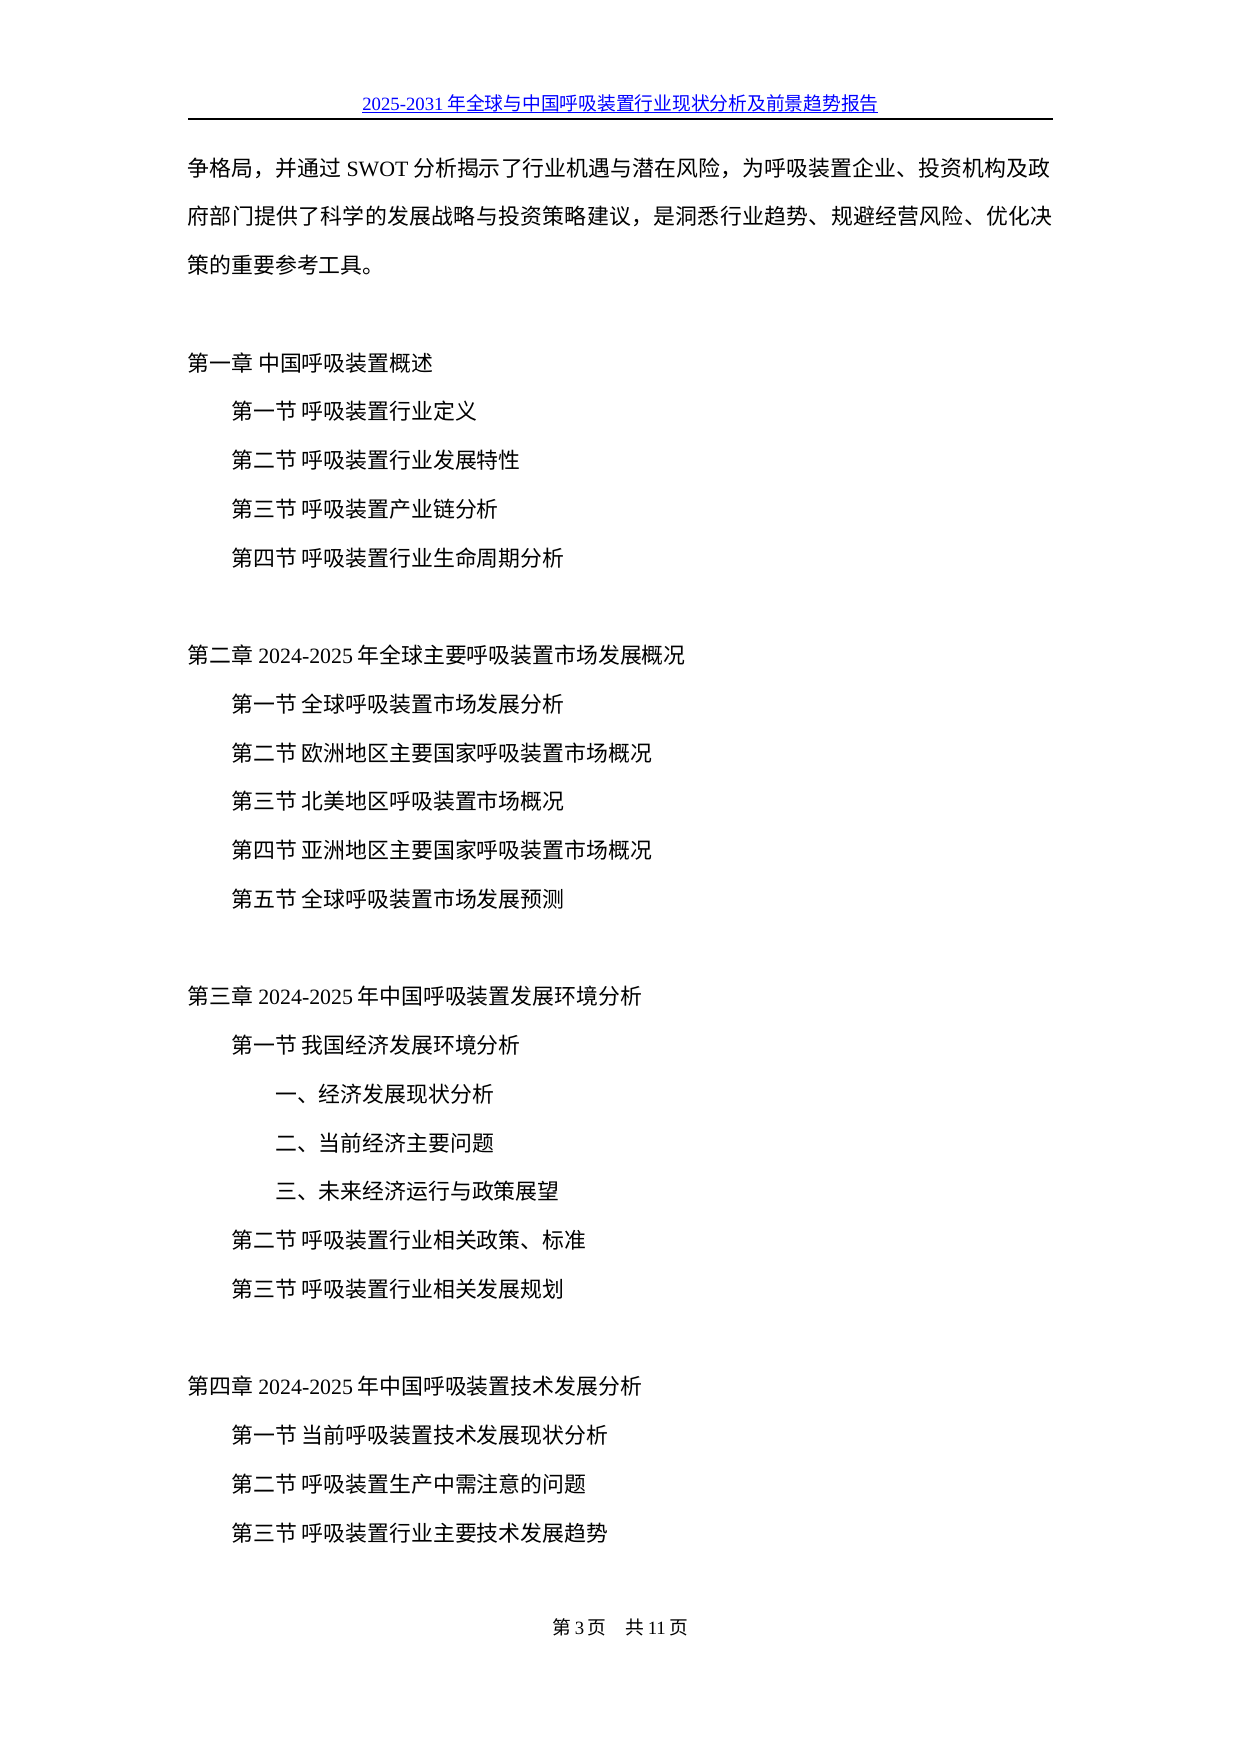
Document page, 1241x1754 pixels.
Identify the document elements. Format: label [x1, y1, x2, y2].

text [187, 150, 1053, 1548]
